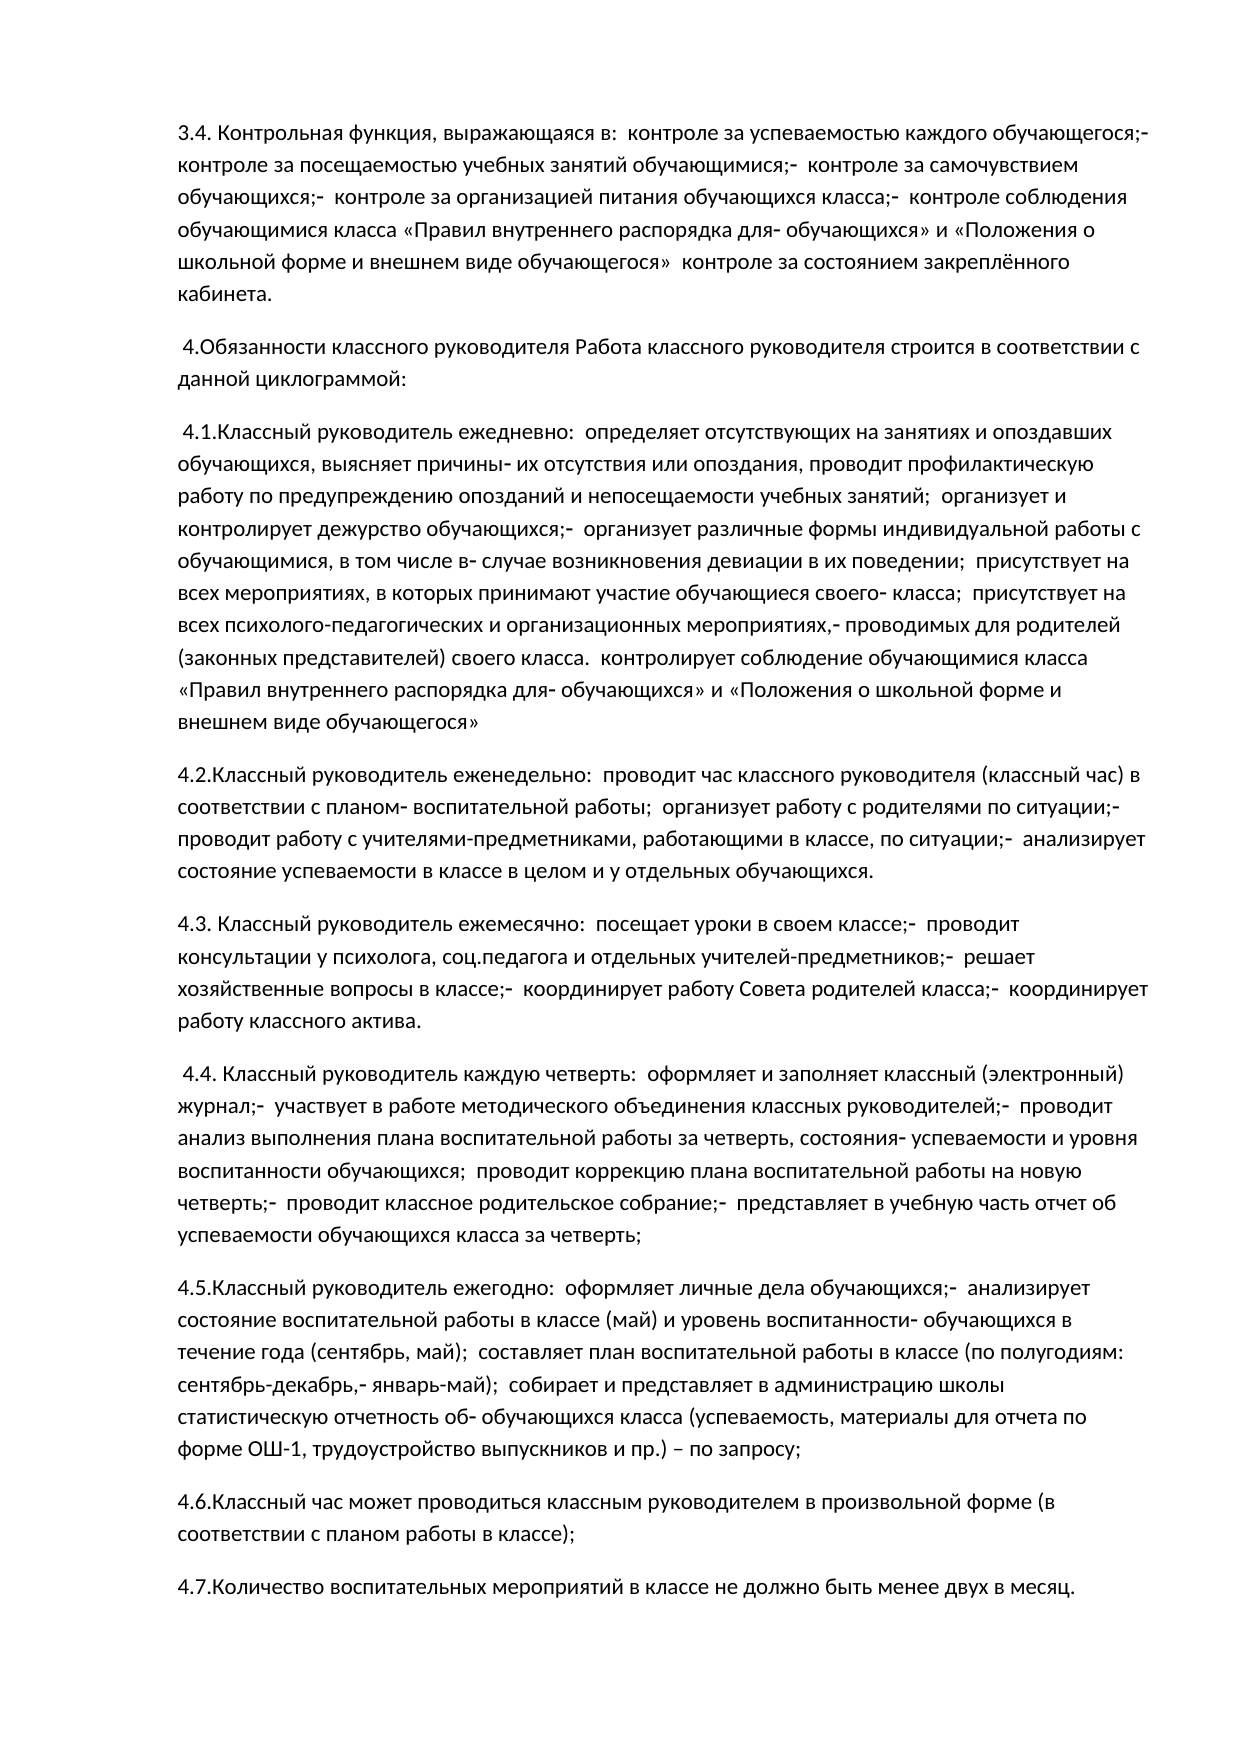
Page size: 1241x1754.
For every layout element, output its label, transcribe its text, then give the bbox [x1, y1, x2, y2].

text 4.4. Классный руководитель каждую четверть: оформляет и заполняет классный (электронный) журнал; участвует в работе методического объединения классных руководителей; проводит анализ выполнения плана воспитательной работы за четверть, состояния успеваемости и уровня воспитанности обучающихся; проводит коррекцию плана воспитательной работы на новую четверть; проводит классное родительское собрание; представляет в учебную часть отчет об успеваемости обучающихся класса за четверть; [177, 1059, 1152, 1248]
text 4.3. Классный руководитель ежемесячно: посещает уроки в своем классе; проводит консультации у психолога, соц.педагога и отдельных учителей-предметников; решает хозяйственные вопросы в классе; координирует работу Совета родителей класса; координирует работу классного актива. [177, 909, 1152, 1034]
text 4.7.Количество воспитательных мероприятий в классе не должно быть менее двух в месяц. [177, 1572, 1152, 1600]
text 3.4. Контрольная функция, выражающаяся в: контроле за успеваемостью каждого обучающегося; контроле за посещаемостью учебных занятий обучающимися; контроле за самочувствием обучающихся; контроле за организацией питания обучающихся класса; контроле соблюдения обучающимися класса «Правил внутреннего распорядка для обучающихся» и «Положения о школьной форме и внешнем виде обучающегося» контроле за состоянием закреплённого кабинета. [177, 118, 1152, 307]
text 4.1.Классный руководитель ежедневно: определяет отсутствующих на занятиях и опоздавших обучающихся, выясняет причины их отсутствия или опоздания, проводит профилактическую работу по предупреждению опозданий и непосещаемости учебных занятий; организует и контролирует дежурство обучающихся; организует различные формы индивидуальной работы с обучающимися, в том числе в случае возникновения девиации в их поведении; присутствует на всех мероприятиях, в которых принимают участие обучающиеся своего класса; присутствует на всех психолого-педагогических и организационных мероприятиях, проводимых для родителей (законных представителей) своего класса. контролирует соблюдение обучающимися класса «Правил внутреннего распорядка для обучающихся» и «Положения о школьной форме и внешнем виде обучающегося» [177, 417, 1152, 735]
text 4.6.Классный час может проводиться классным руководителем в произвольной форме (в соответствии с планом работы в классе); [177, 1487, 1152, 1547]
text 4.2.Классный руководитель еженедельно: проводит час классного руководителя (классный час) в соответствии с планом воспитательной работы; организует работу с родителями по ситуации; проводит работу с учителями-предметниками, работающими в классе, по ситуации; анализирует состояние успеваемости в классе в целом и у отдельных обучающихся. [177, 760, 1152, 884]
text 4.Обязанности классного руководителя Работа классного руководителя строится в соответствии с данной циклограммой: [177, 332, 1152, 392]
text 4.5.Классный руководитель ежегодно: оформляет личные дела обучающихся; анализирует состояние воспитательной работы в классе (май) и уровень воспитанности обучающихся в течение года (сентябрь, май); составляет план воспитательной работы в классе (по полугодиям: сентябрь-декабрь, январь-май); собирает и представляет в администрацию школы статистическую отчетность об обучающихся класса (успеваемость, материалы для отчета по форме ОШ-1, трудоустройство выпускников и пр.) – по запросу; [177, 1273, 1152, 1462]
